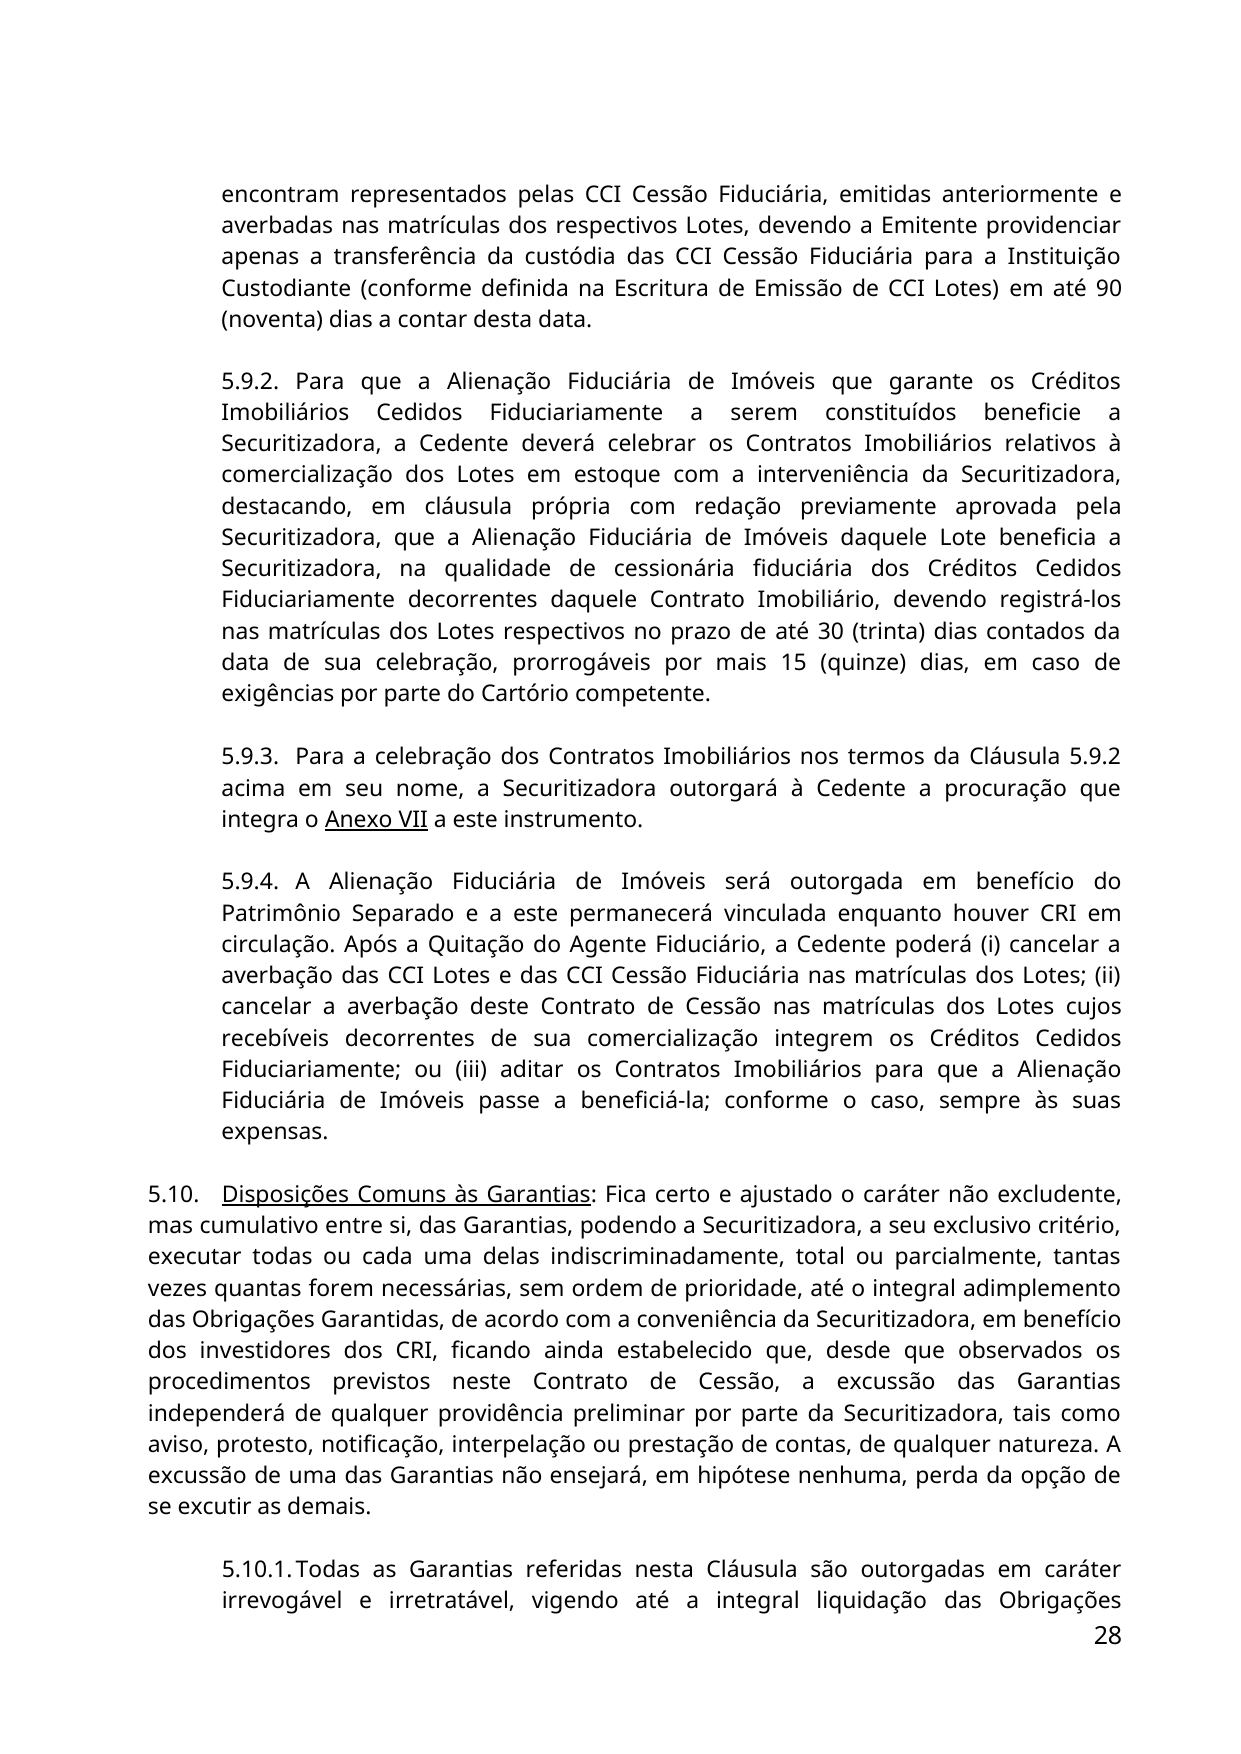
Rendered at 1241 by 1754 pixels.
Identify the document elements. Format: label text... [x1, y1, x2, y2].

list Disposições Comuns às Garantias: Fica certo e ajustado o caráter não excludente, mas cumulativo entre si, das Garantias, podendo a Securitizadora, a seu exclusivo critério, executar todas ou cada uma delas indiscriminadamente, total ou parcialmente, tantas vezes quantas forem necessárias, sem ordem de prioridade, até o integral adimplemento das Obrigações Garantidas, de acordo com a conveniência da Securitizadora, em benefício dos investidores dos CRI, ficando ainda estabelecido que, desde que observados os procedimentos previstos neste Contrato de Cessão, a excussão das Garantias independerá de qualquer providência preliminar por parte da Securitizadora, tais como aviso, protesto, notificação, interpelação ou prestação de contas, de qualquer natureza. A excussão de uma das Garantias não ensejará, em hipótese nenhuma, perda da opção de se excutir as demais. [148, 1177, 1122, 1521]
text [221, 177, 1122, 333]
text 5.9.3. Para a celebração dos Contratos Imobiliários nos termos da Cláusula 5.9.2 acima em seu nome, a Securitizadora outorgará à Cedente a procuração que integra o Anexo VII a este instrumento. [221, 740, 1122, 833]
text 5.9.4. A Alienação Fiduciária de Imóveis será outorgada em benefício do Patrimônio Separado e a este permanecerá vinculada enquanto houver CRI em circulação. Após a Quitação do Agente Fiduciário, a Cedente poderá (i) cancelar a averbação das CCI Lotes e das CCI Cessão Fiduciária nas matrículas dos Lotes; (ii) cancelar a averbação deste Contrato de Cessão nas matrículas dos Lotes cujos recebíveis decorrentes de sua comercialização integrem os Créditos Cedidos Fiduciariamente; ou (iii) aditar os Contratos Imobiliários para que a Alienação Fiduciária de Imóveis passe a beneficiá-la; conforme o caso, sempre às suas expensas. [221, 865, 1122, 1146]
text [222, 1552, 1122, 1615]
text 5.9.2. Para que a Alienação Fiduciária de Imóveis que garante os Créditos Imobiliários Cedidos Fiduciariamente a serem constituídos beneficie a Securitizadora, a Cedente deverá celebrar os Contratos Imobiliários relativos à comercialização dos Lotes em estoque com a interveniência da Securitizadora, destacando, em cláusula própria com redação previamente aprovada pela Securitizadora, que a Alienação Fiduciária de Imóveis daquele Lote beneficia a Securitizadora, na qualidade de cessionária fiduciária dos Créditos Cedidos Fiduciariamente decorrentes daquele Contrato Imobiliário, devendo registrá-los nas matrículas dos Lotes respectivos no prazo de até 30 (trinta) dias contados da data de sua celebração, prorrogáveis por mais 15 (quinze) dias, em caso de exigências por parte do Cartório competente. [221, 365, 1122, 708]
